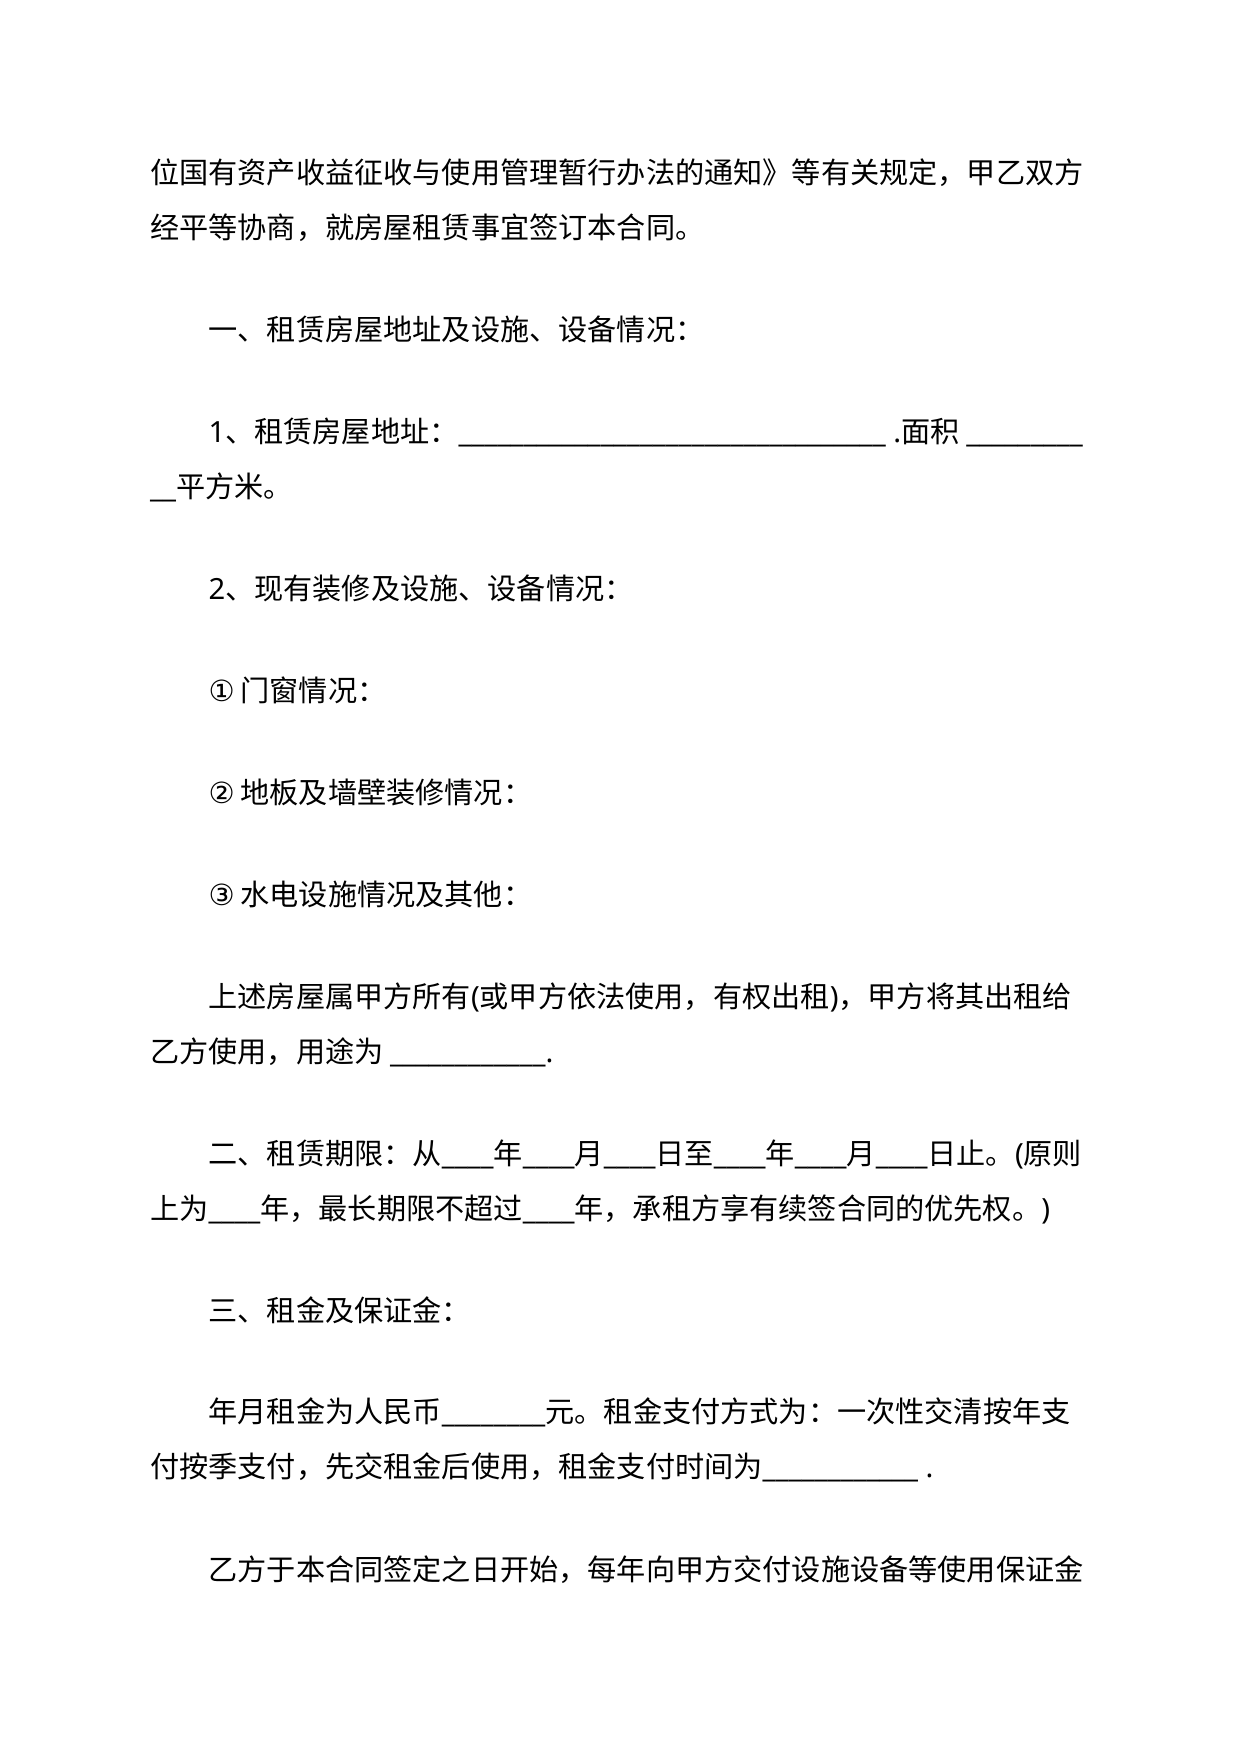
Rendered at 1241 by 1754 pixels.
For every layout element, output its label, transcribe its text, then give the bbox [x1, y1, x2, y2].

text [150, 1546, 1090, 1588]
text ①门窗情况： [150, 667, 1090, 710]
text 上述房屋属甲方所有(或甲方依法使用，有权出租)，甲方将其出租给乙方使用，用途为 ____________. [150, 973, 1090, 1071]
text ②地板及墙壁装修情况： [150, 769, 1090, 812]
text 一、租赁房屋地址及设施、设备情况： [150, 307, 1090, 349]
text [150, 150, 1090, 247]
text 三、租金及保证金： [150, 1287, 1090, 1329]
text ③水电设施情况及其他： [150, 871, 1090, 914]
text 2、现有装修及设施、设备情况： [150, 565, 1090, 608]
text 年月租金为人民币________元。租金支付方式为：一次性交清按年支付按季支付，先交租金后使用，租金支付时间为____________ . [150, 1389, 1090, 1486]
text 1、租赁房屋地址：_________________________________ .面积 ___________平方米。 [150, 408, 1090, 506]
text 二、租赁期限：从____年____月____日至____年____月____日止。(原则上为____年，最长期限不超过____年，承租方享有续签合同的优先权。) [150, 1130, 1090, 1228]
